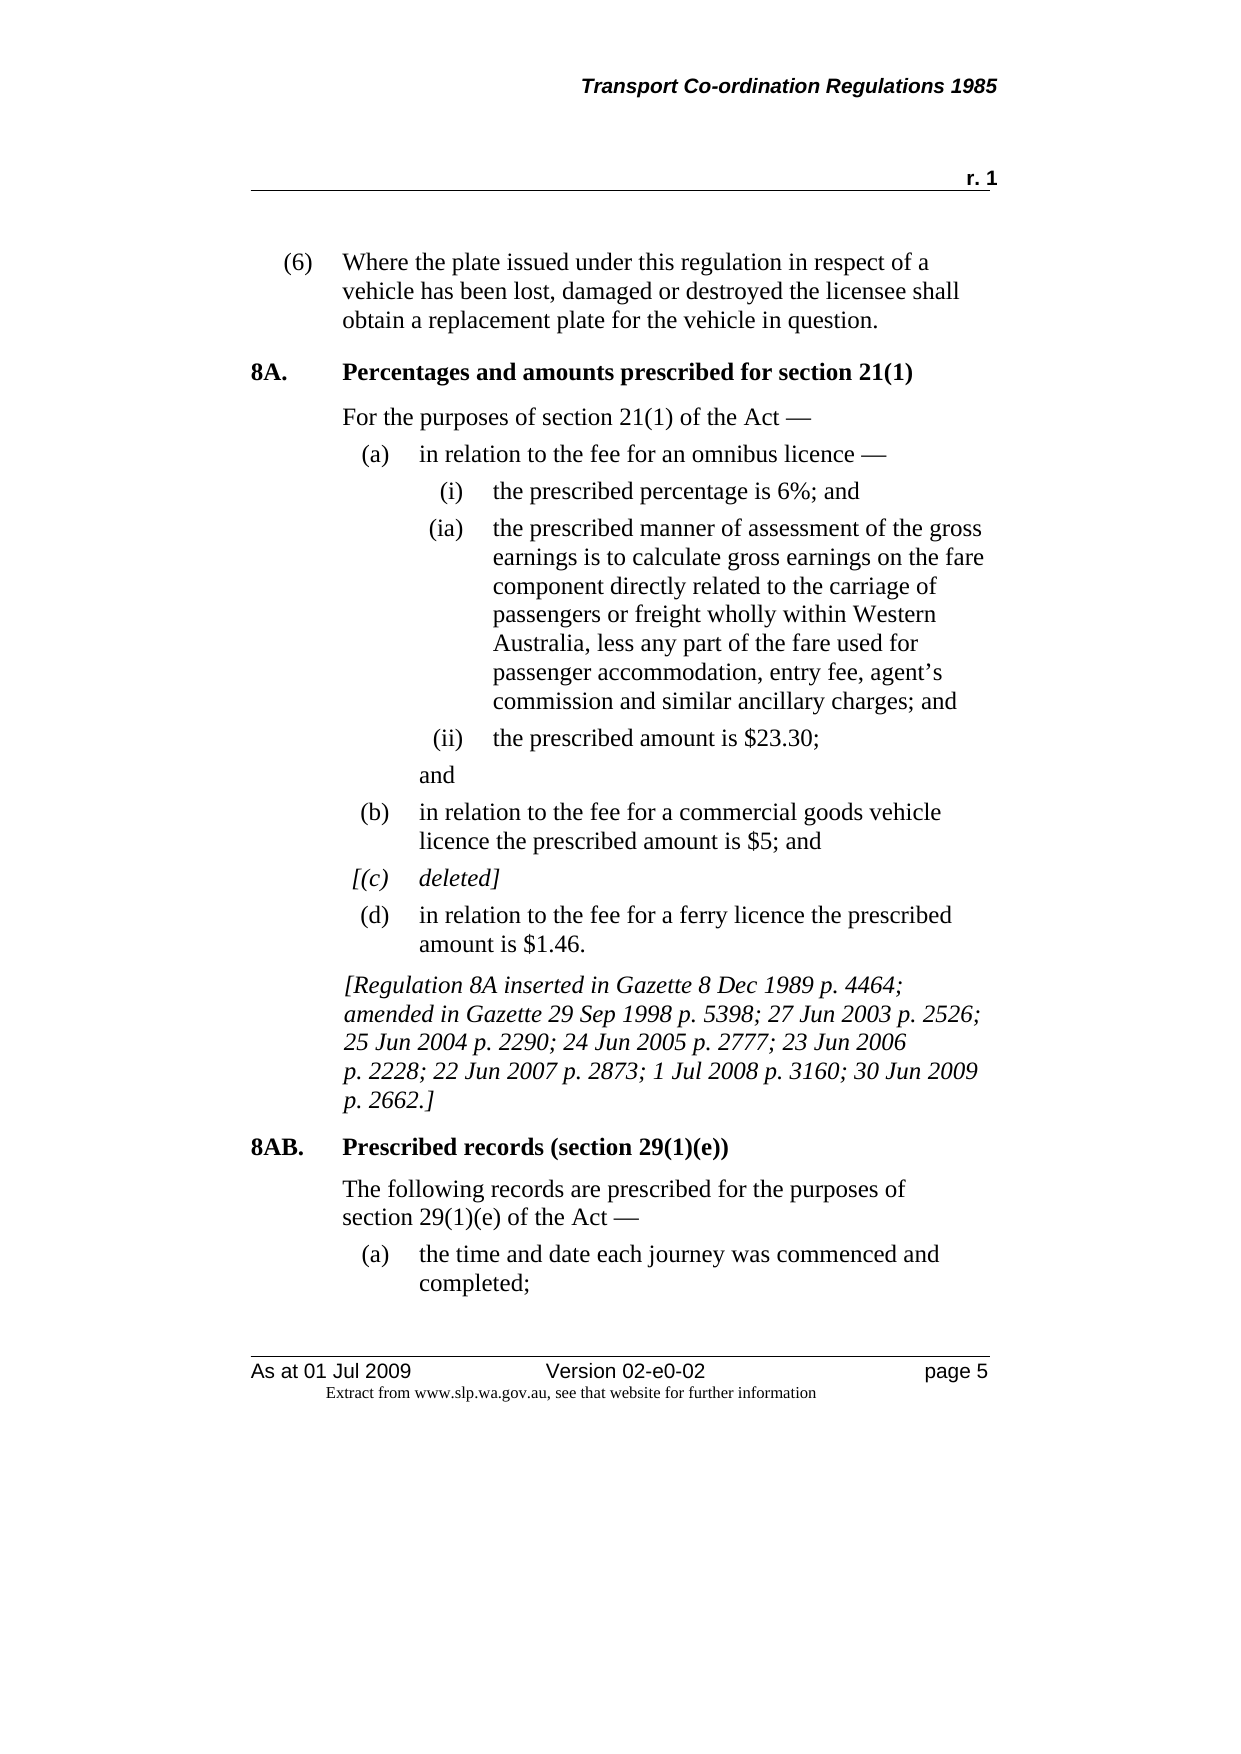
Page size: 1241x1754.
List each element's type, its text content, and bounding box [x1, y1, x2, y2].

text (6) Where the plate issued under this regulation in respect of a vehicle has been lost, damaged or destroyed the licensee shall obtain a replacement plate for the vehicle in question. [251, 247, 990, 334]
text (ii) the prescribed amount is $23.30; [251, 723, 990, 752]
text (b) in relation to the fee for a commercial goods vehicle licence the prescribed amount is $5; and [251, 797, 990, 854]
text (a) in relation to the fee for an omnibus licence — [251, 439, 990, 468]
subtitle 8AB. Prescribed records (section 29(1)(e)) [251, 1132, 990, 1161]
text (ia) the prescribed manner of assessment of the gross earnings is to calculate gross earnings on the fare component directly related to the carriage of passengers or freight wholly within Western Australia, less any part of the fare used for passenger accommodation, entry fee, agent’s commission and similar ancillary charges; and [251, 513, 990, 714]
text (i) the prescribed percentage is 6%; and [251, 476, 990, 505]
text (a) the time and date each journey was commenced and completed; [251, 1239, 990, 1297]
text The following records are prescribed for the purposes of section 29(1)(e) of the Act — [251, 1174, 990, 1231]
text [Regulation 8A inserted in Gazette 8 Dec 1989 p. 4464; amended in Gazette 29 Sep 1998 p. 5398; 27 Jun 2003 p. 2526; 25 Jun 2004 p. 2290; 24 Jun 2005 p. 2777; 23 Jun 2006 p. 2228; 22 Jun 2007 p. 2873; 1 Jul 2008 p. 3160; 30 Jun 2009 p. 2662.] [251, 970, 990, 1114]
subtitle 8A. Percentages and amounts prescribed for section 21(1) [251, 357, 990, 385]
text (d) in relation to the fee for a ferry licence the prescribed amount is $1.46. [251, 900, 990, 957]
text [(c) deleted] [251, 863, 990, 892]
text For the purposes of section 21(1) of the Act — [251, 402, 990, 431]
text and [251, 760, 990, 789]
